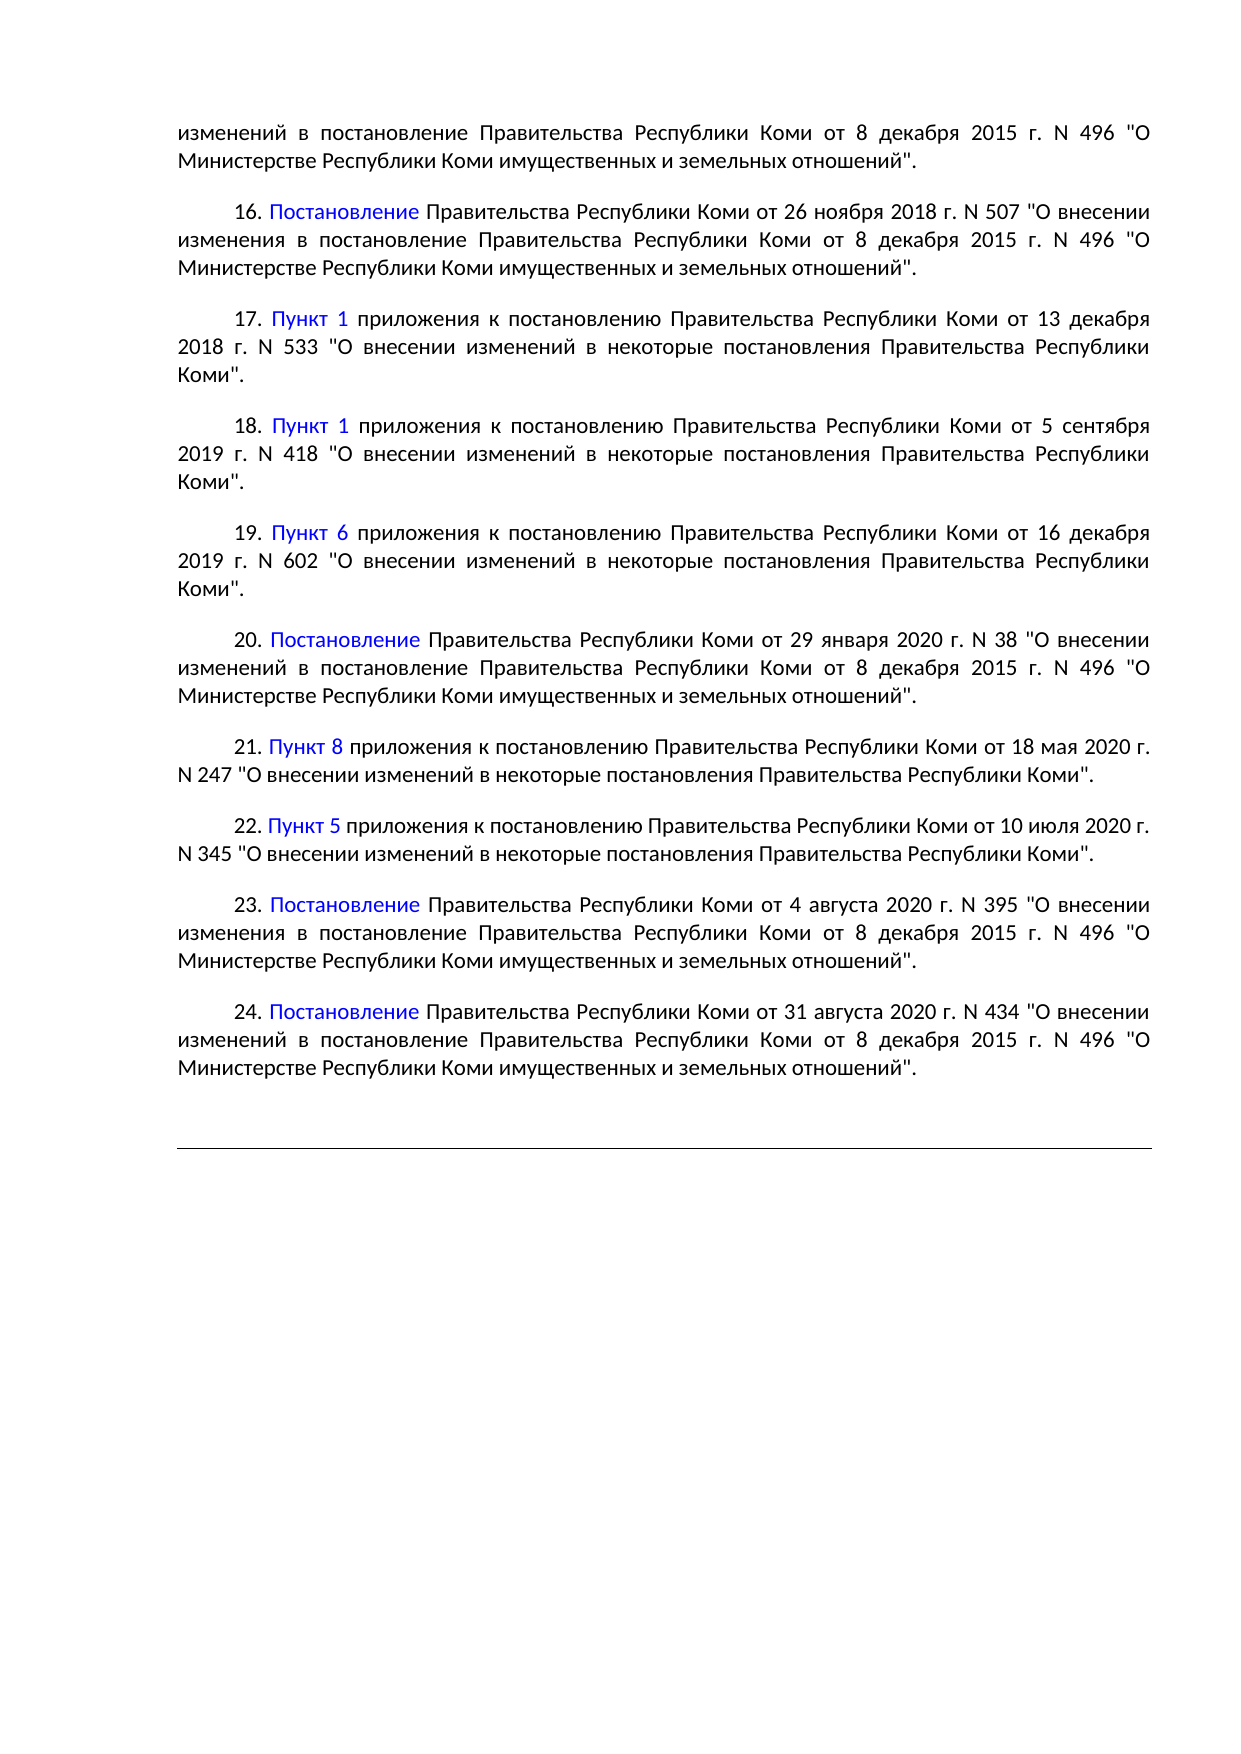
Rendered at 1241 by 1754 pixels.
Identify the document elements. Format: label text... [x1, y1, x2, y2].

text 17. Пункт 1 приложения к постановлению Правительства Республики Коми от 13 декабря 2018 г. N 533 "О внесении изменений в некоторые постановления Правительства Республики Коми". [177, 304, 1152, 388]
text 24. Постановление Правительства Республики Коми от 31 августа 2020 г. N 434 "О внесении изменений в постановление Правительства Республики Коми от 8 декабря 2015 г. N 496 "О Министерстве Республики Коми имущественных и земельных отношений". [177, 997, 1152, 1081]
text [177, 118, 1152, 174]
text 16. Постановление Правительства Республики Коми от 26 ноября 2018 г. N 507 "О внесении изменения в постановление Правительства Республики Коми от 8 декабря 2015 г. N 496 "О Министерстве Республики Коми имущественных и земельных отношений". [177, 197, 1152, 281]
text 20. Постановление Правительства Республики Коми от 29 января 2020 г. N 38 "О внесении изменений в постановление Правительства Республики Коми от 8 декабря 2015 г. N 496 "О Министерстве Республики Коми имущественных и земельных отношений". [177, 625, 1152, 709]
text 22. Пункт 5 приложения к постановлению Правительства Республики Коми от 10 июля 2020 г. N 345 "О внесении изменений в некоторые постановления Правительства Республики Коми". [177, 811, 1152, 867]
text 21. Пункт 8 приложения к постановлению Правительства Республики Коми от 18 мая 2020 г. N 247 "О внесении изменений в некоторые постановления Правительства Республики Коми". [177, 732, 1152, 788]
text 18. Пункт 1 приложения к постановлению Правительства Республики Коми от 5 сентября 2019 г. N 418 "О внесении изменений в некоторые постановления Правительства Республики Коми". [177, 411, 1152, 495]
text 23. Постановление Правительства Республики Коми от 4 августа 2020 г. N 395 "О внесении изменения в постановление Правительства Республики Коми от 8 декабря 2015 г. N 496 "О Министерстве Республики Коми имущественных и земельных отношений". [177, 890, 1152, 974]
text 19. Пункт 6 приложения к постановлению Правительства Республики Коми от 16 декабря 2019 г. N 602 "О внесении изменений в некоторые постановления Правительства Республики Коми". [177, 518, 1152, 602]
